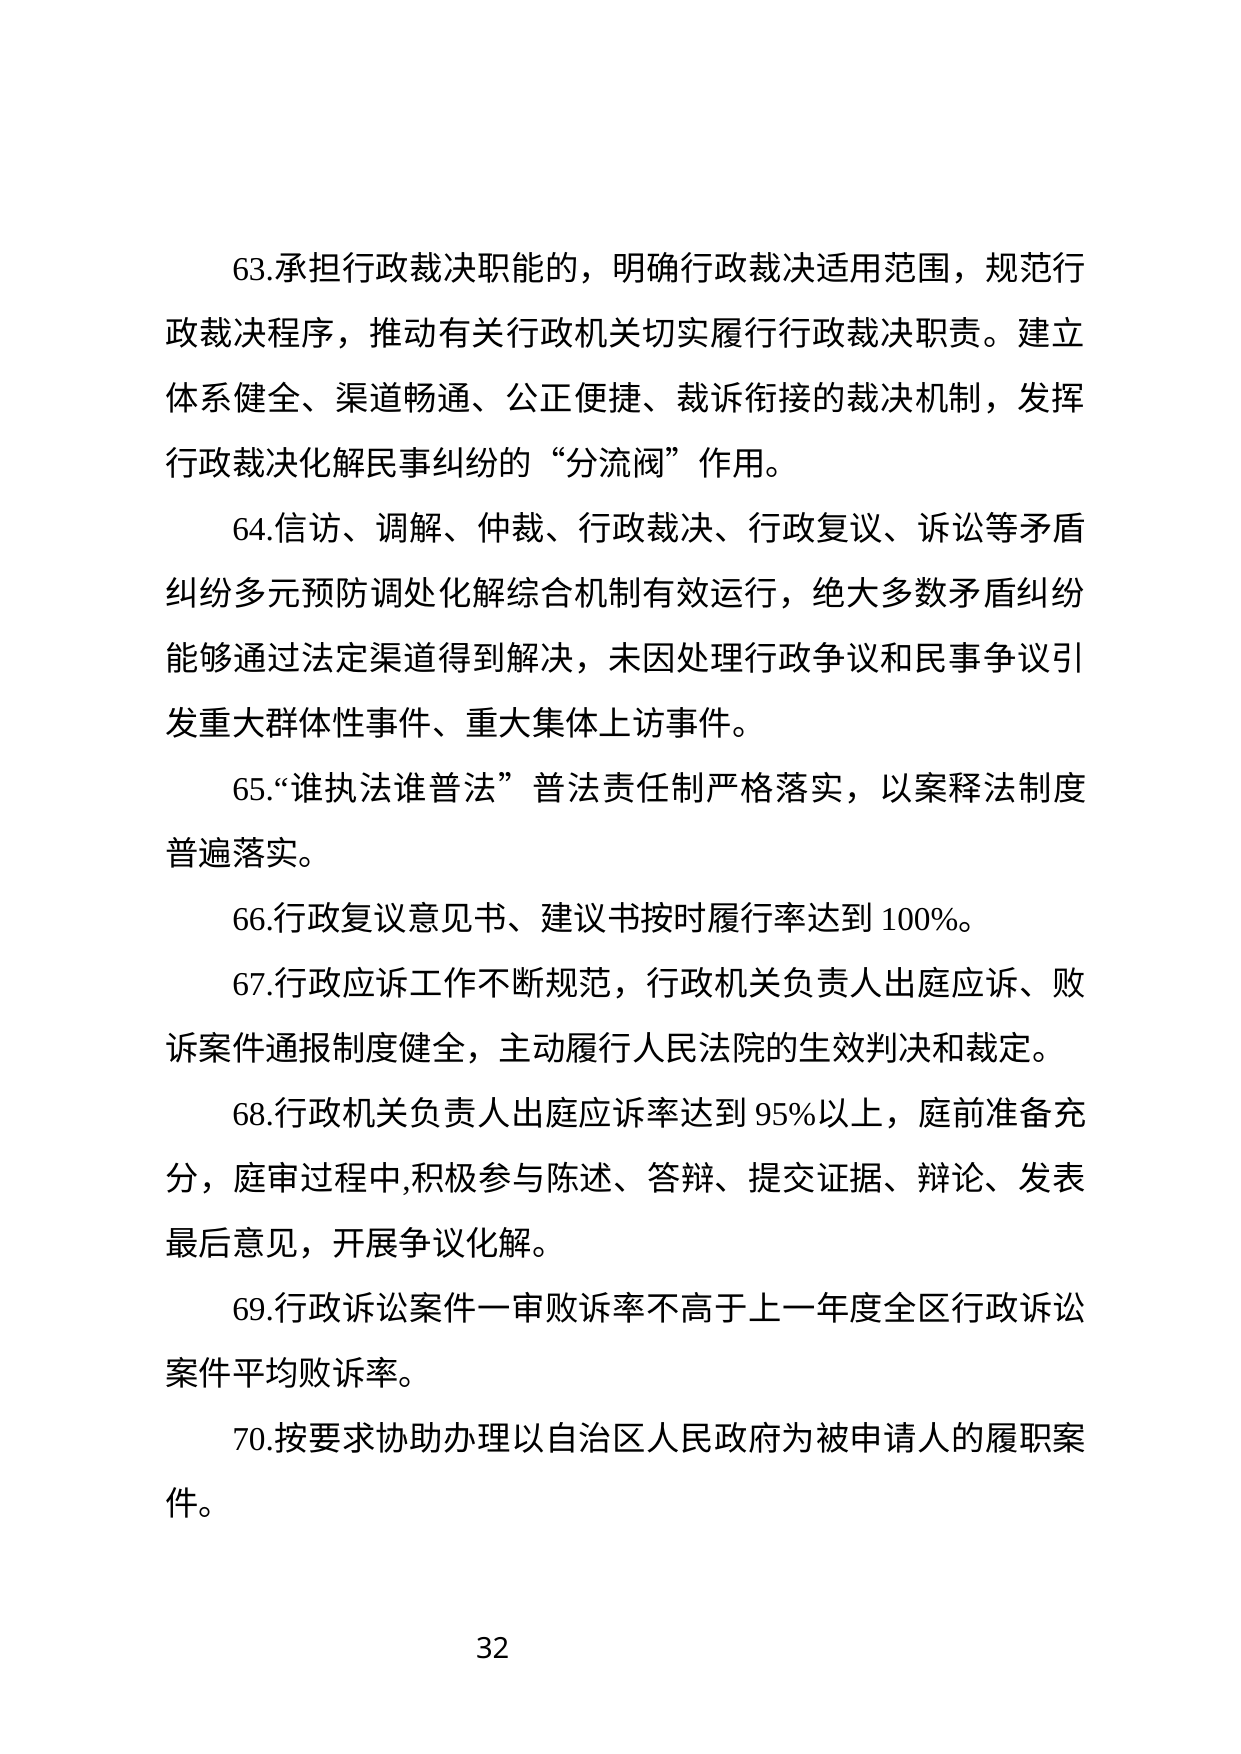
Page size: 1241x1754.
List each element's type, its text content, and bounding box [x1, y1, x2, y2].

text 65.“谁执法谁普法”普法责任制严格落实，以案释法制度普遍落实。 [165, 753, 1087, 883]
text 69.行政诉讼案件一审败诉率不高于上一年度全区行政诉讼案件平均败诉率。 [165, 1273, 1087, 1403]
text 68.行政机关负责人出庭应诉率达到95%以上，庭前准备充分，庭审过程中,积极参与陈述、答辩、提交证据、辩论、发表最后意见，开展争议化解。 [165, 1078, 1087, 1273]
text 66.行政复议意见书、建议书按时履行率达到100%。 [165, 883, 1087, 948]
text 67.行政应诉工作不断规范，行政机关负责人出庭应诉、败诉案件通报制度健全，主动履行人民法院的生效判决和裁定。 [165, 948, 1087, 1078]
text 63.承担行政裁决职能的，明确行政裁决适用范围，规范行政裁决程序，推动有关行政机关切实履行行政裁决职责。建立体系健全、渠道畅通、公正便捷、裁诉衔接的裁决机制，发挥行政裁决化解民事纠纷的“分流阀”作用。 [165, 233, 1087, 493]
text 70.按要求协助办理以自治区人民政府为被申请人的履职案件。 [165, 1403, 1087, 1533]
text 64.信访、调解、仲裁、行政裁决、行政复议、诉讼等矛盾纠纷多元预防调处化解综合机制有效运行，绝大多数矛盾纠纷能够通过法定渠道得到解决，未因处理行政争议和民事争议引发重大群体性事件、重大集体上访事件。 [165, 493, 1087, 753]
